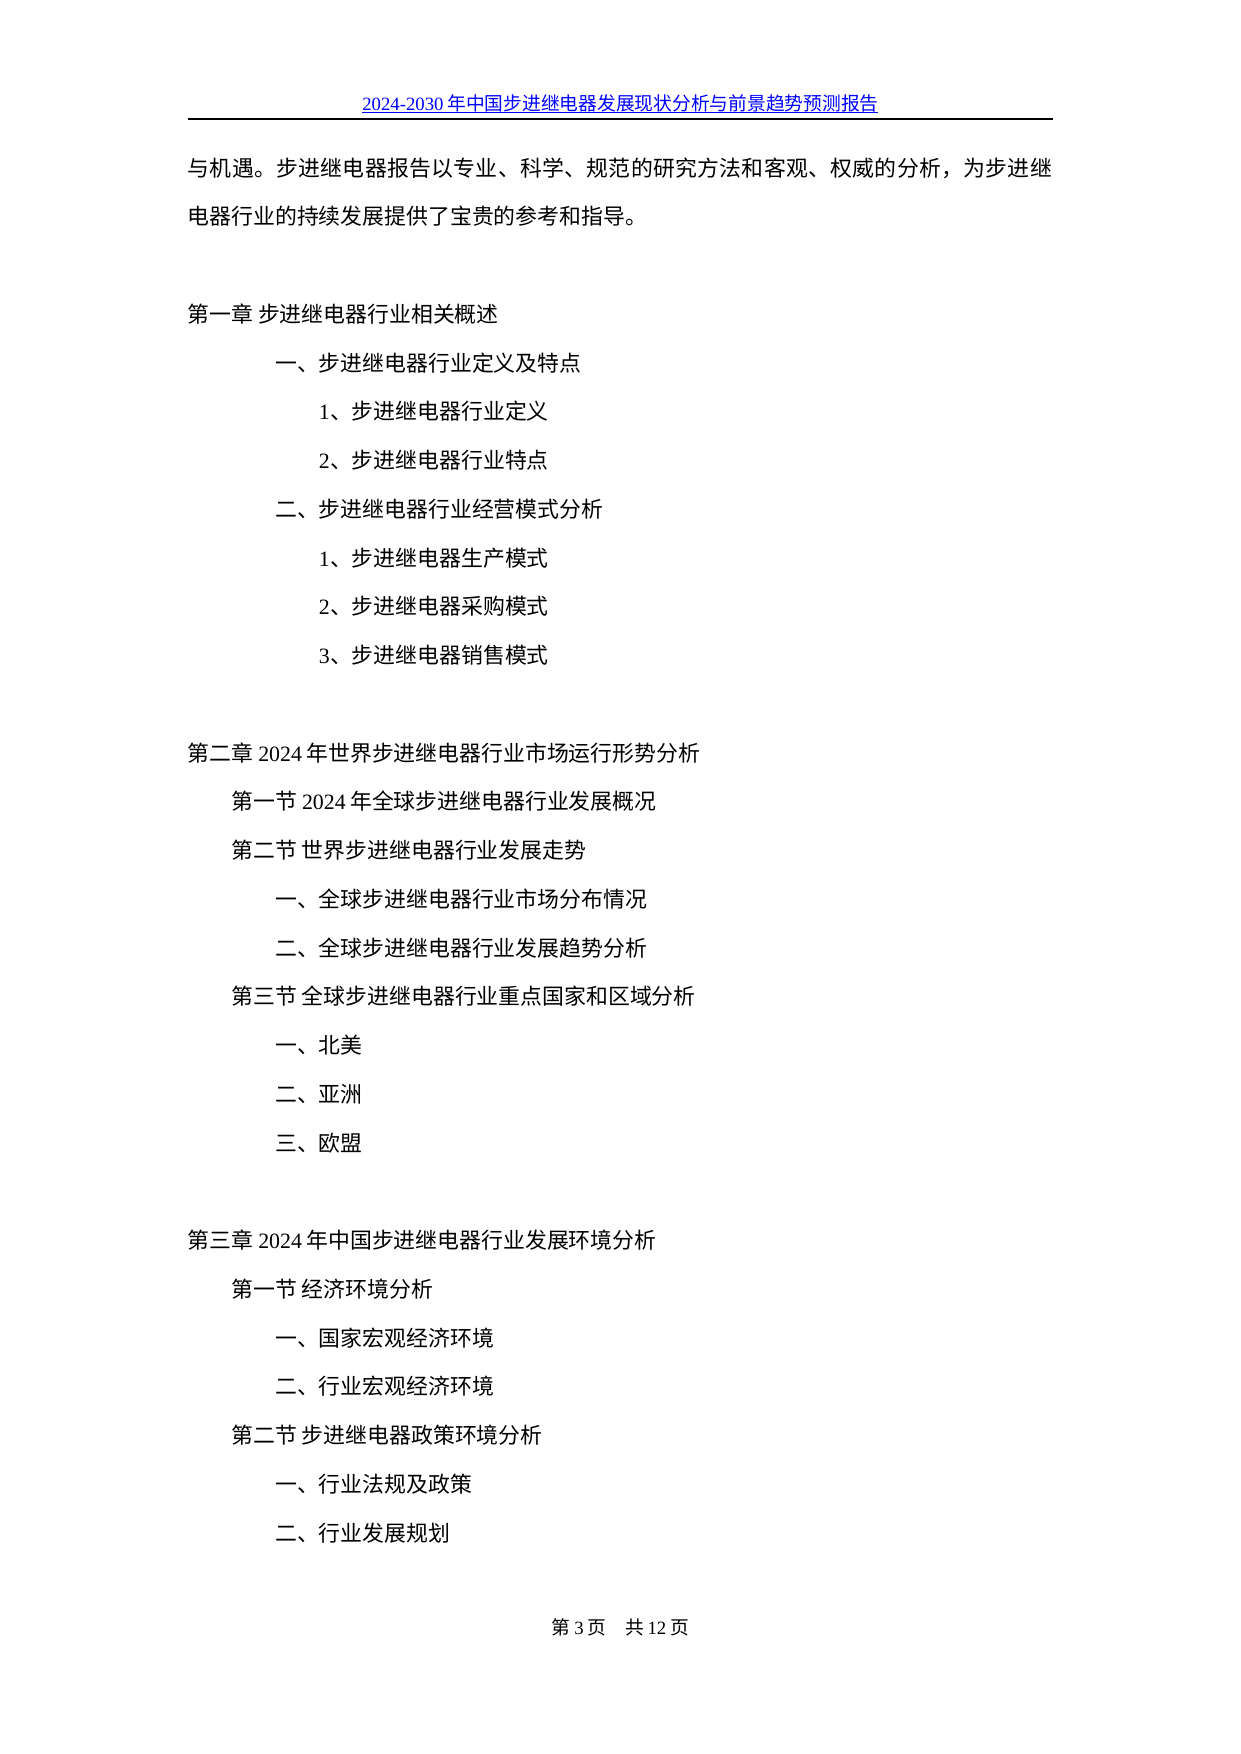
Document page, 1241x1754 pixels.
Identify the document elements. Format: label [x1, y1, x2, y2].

text [187, 150, 1053, 1548]
